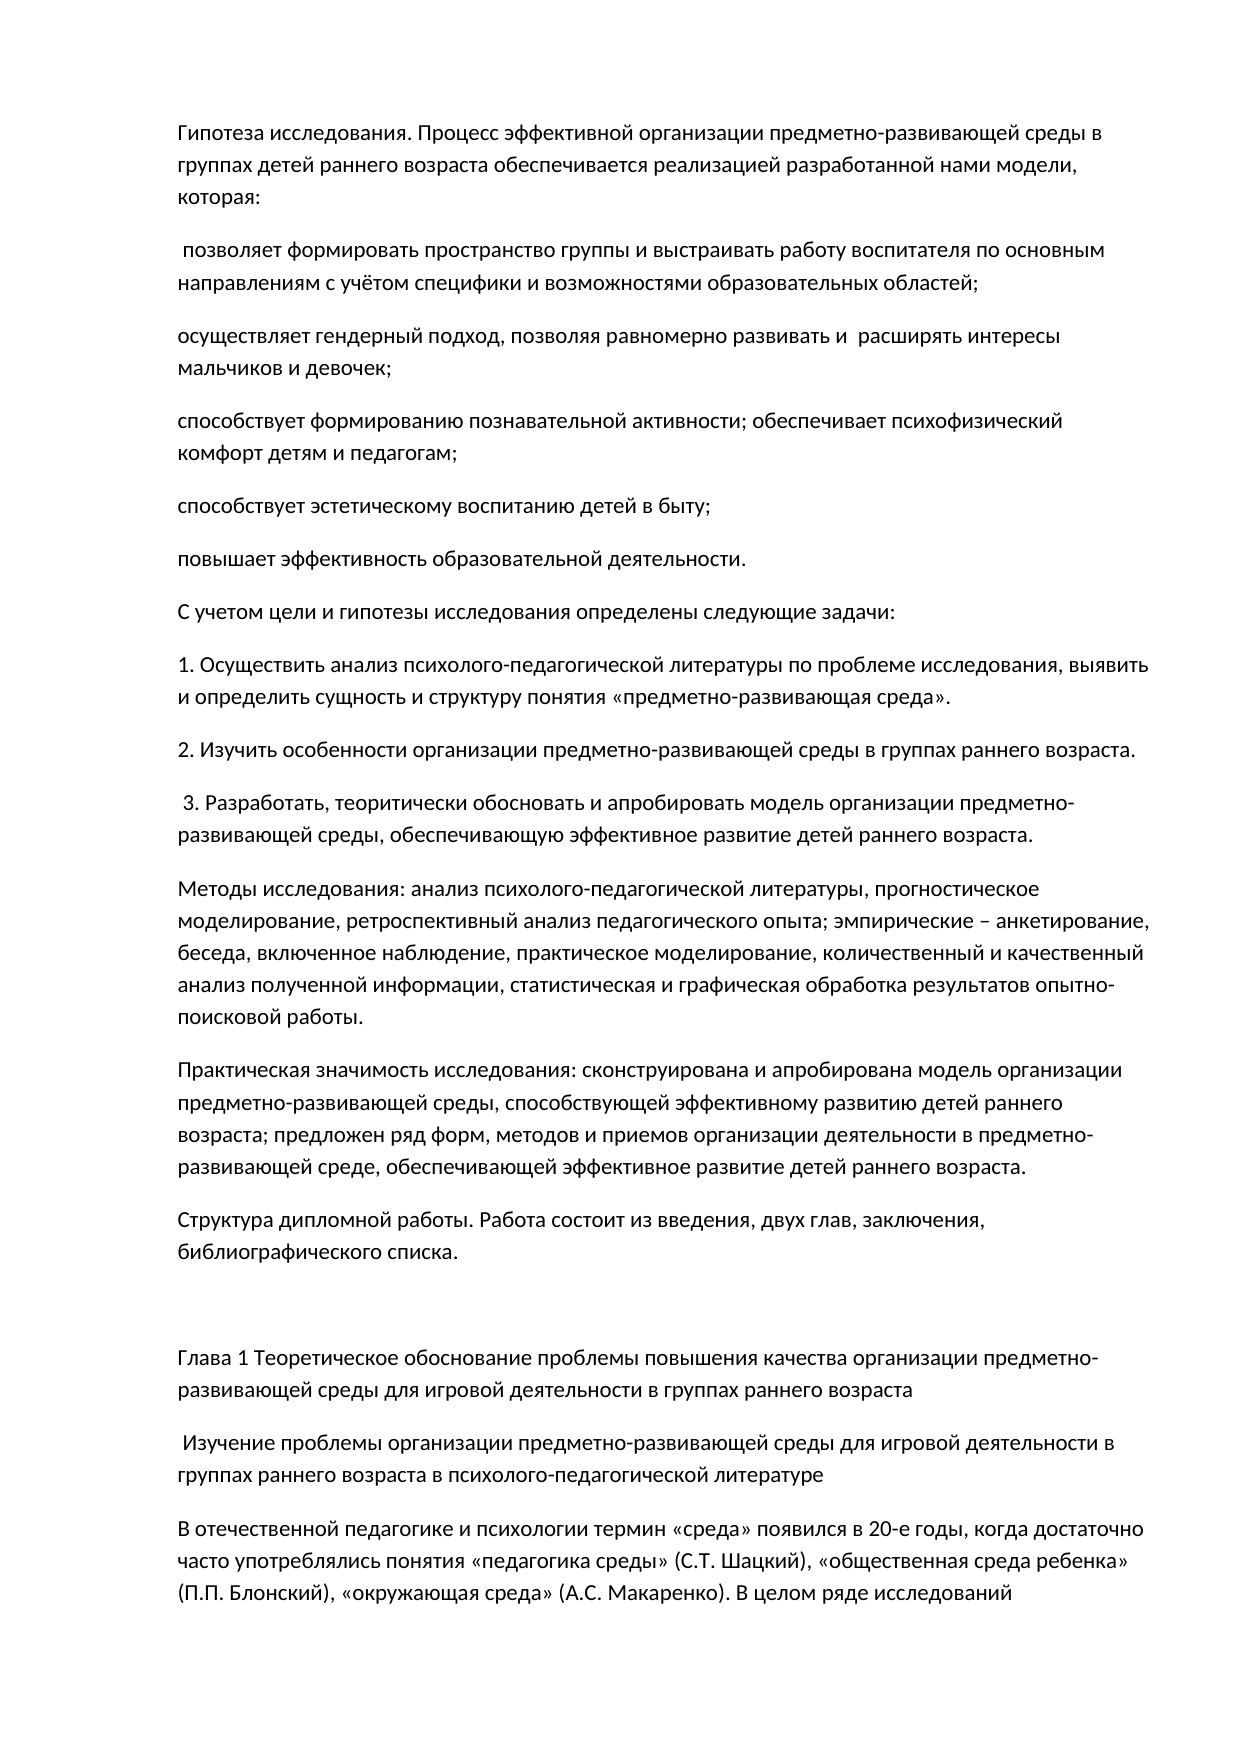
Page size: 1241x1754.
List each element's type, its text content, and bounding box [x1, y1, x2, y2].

text позволяет формировать пространство группы и выстраивать работу воспитателя по основным направлениям с учётом специфики и возможностями образовательных областей; [177, 236, 1152, 296]
text способствует эстетическому воспитанию детей в быту; [177, 491, 1152, 519]
text Практическая значимость исследования: сконструирована и апробирована модель организации предметно-развивающей среды, способствующей эффективному развитию детей раннего возраста; предложен ряд форм, методов и приемов организации деятельности в предметно-развивающей среде, обеспечивающей эффективное развитие детей раннего возраста. [177, 1055, 1152, 1180]
text 3. Разработать, теоритически обосновать и апробировать модель организации предметно-развивающей среды, обеспечивающую эффективное развитие детей раннего возраста. [177, 788, 1152, 849]
text С учетом цели и гипотезы исследования определены следующие задачи: [177, 597, 1152, 625]
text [177, 1514, 1152, 1606]
text Гипотеза исследования. Процесс эффективной организации предметно-развивающей среды в группах детей раннего возраста обеспечивается реализацией разработанной нами модели, которая: [177, 118, 1152, 211]
text осуществляет гендерный подход, позволяя равномерно развивать и расширять интересы мальчиков и девочек; [177, 321, 1152, 381]
text 2. Изучить особенности организации предметно-развивающей среды в группах раннего возраста. [177, 735, 1152, 763]
text 1. Осуществить анализ психолого-педагогической литературы по проблеме исследования, выявить и определить сущность и структуру понятия «предметно-развивающая среда». [177, 650, 1152, 710]
text Глава 1 Теоретическое обоснование проблемы повышения качества организации предметно-развивающей среды для игровой деятельности в группах раннего возраста [177, 1343, 1152, 1403]
text Изучение проблемы организации предметно-развивающей среды для игровой деятельности в группах раннего возраста в психолого-педагогической литературе [177, 1428, 1152, 1489]
text Структура дипломной работы. Работа состоит из введения, двух глав, заключения, библиографического списка. [177, 1205, 1152, 1265]
text повышает эффективность образовательной деятельности. [177, 544, 1152, 572]
text Методы исследования: анализ психолого-педагогической литературы, прогностическое моделирование, ретроспективный анализ педагогического опыта; эмпирические – анкетирование, беседа, включенное наблюдение, практическое моделирование, количественный и качественный анализ полученной информации, статистическая и графическая обработка результатов опытно-поисковой работы. [177, 874, 1152, 1030]
text способствует формированию познавательной активности; обеспечивает психофизический комфорт детям и педагогам; [177, 406, 1152, 466]
